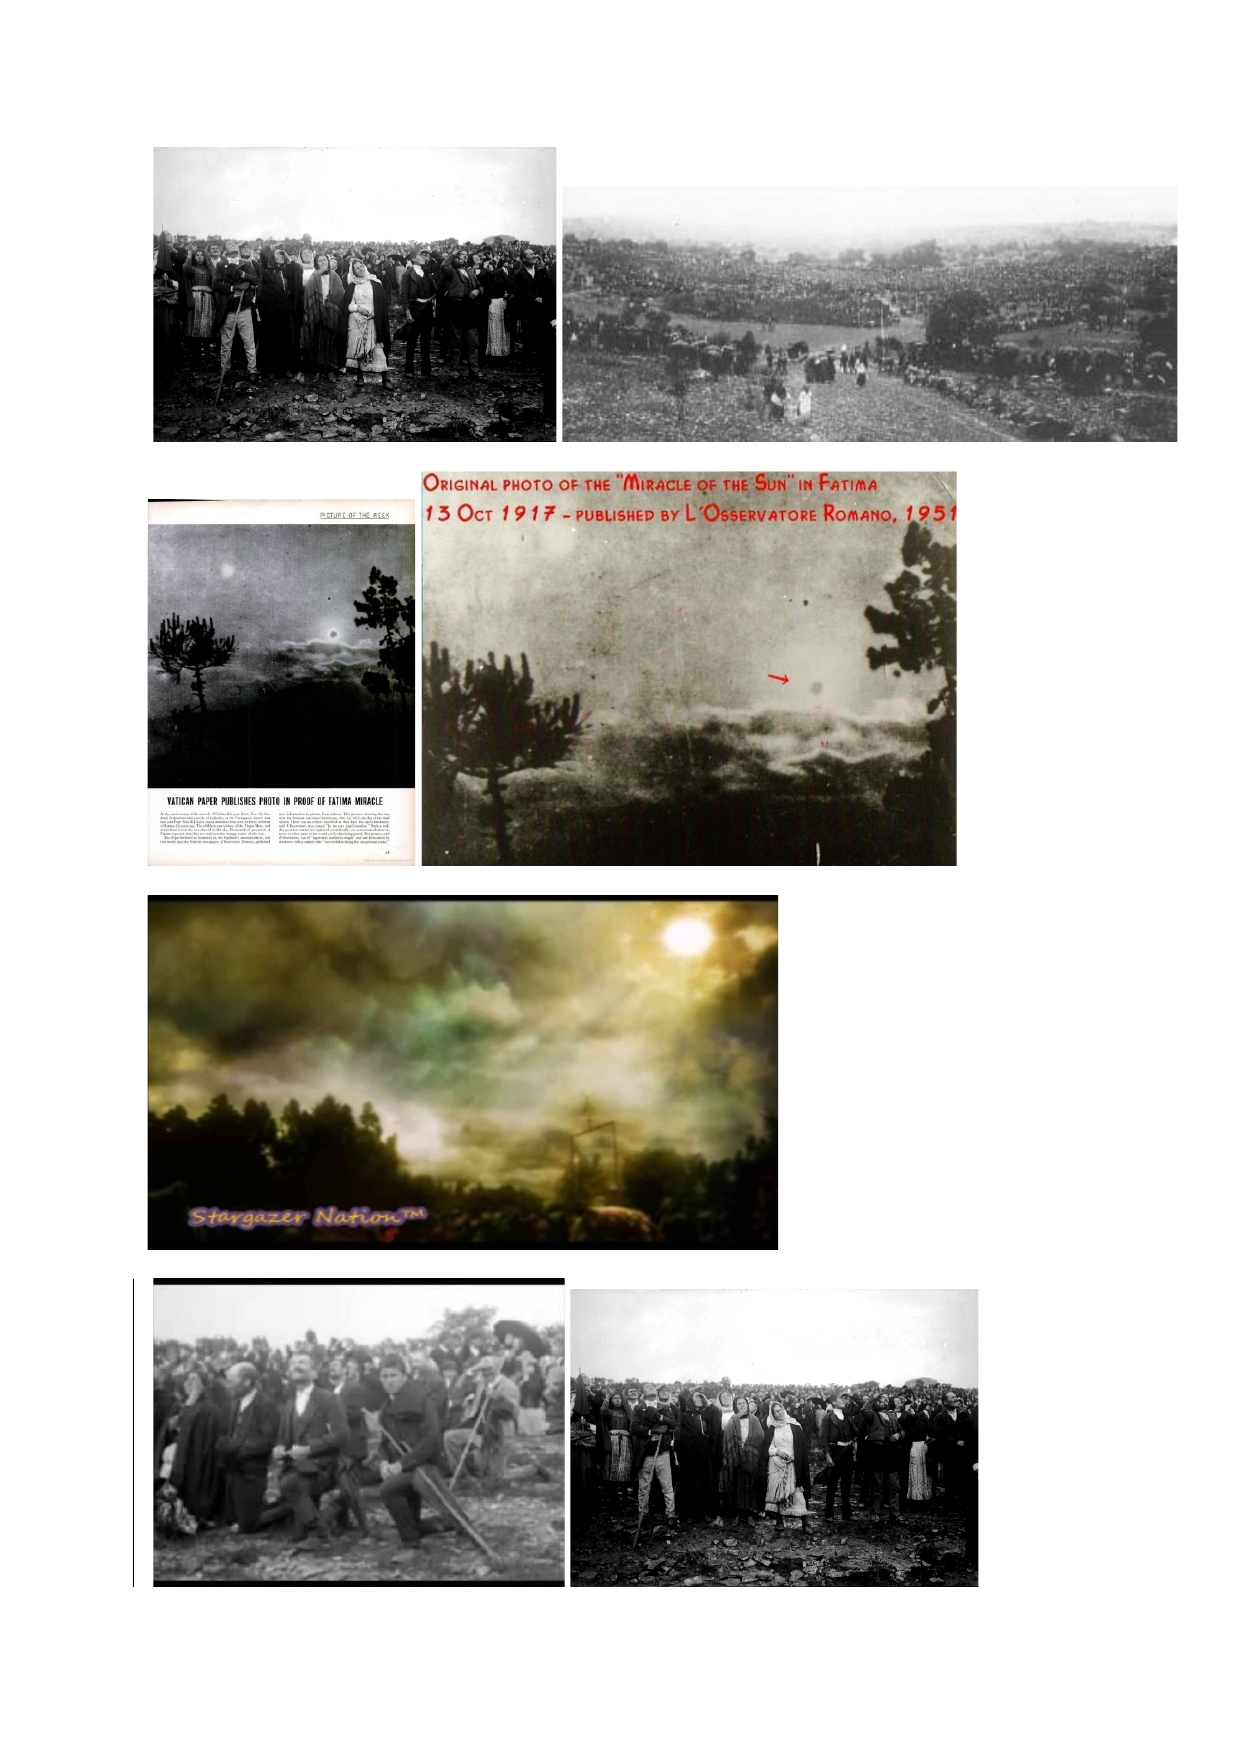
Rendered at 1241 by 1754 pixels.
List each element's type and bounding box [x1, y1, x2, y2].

picture [147, 895, 779, 1250]
picture [421, 470, 957, 866]
picture [570, 1289, 979, 1587]
picture [562, 186, 1178, 442]
picture [153, 147, 557, 442]
picture [153, 1278, 565, 1587]
picture [147, 499, 416, 866]
